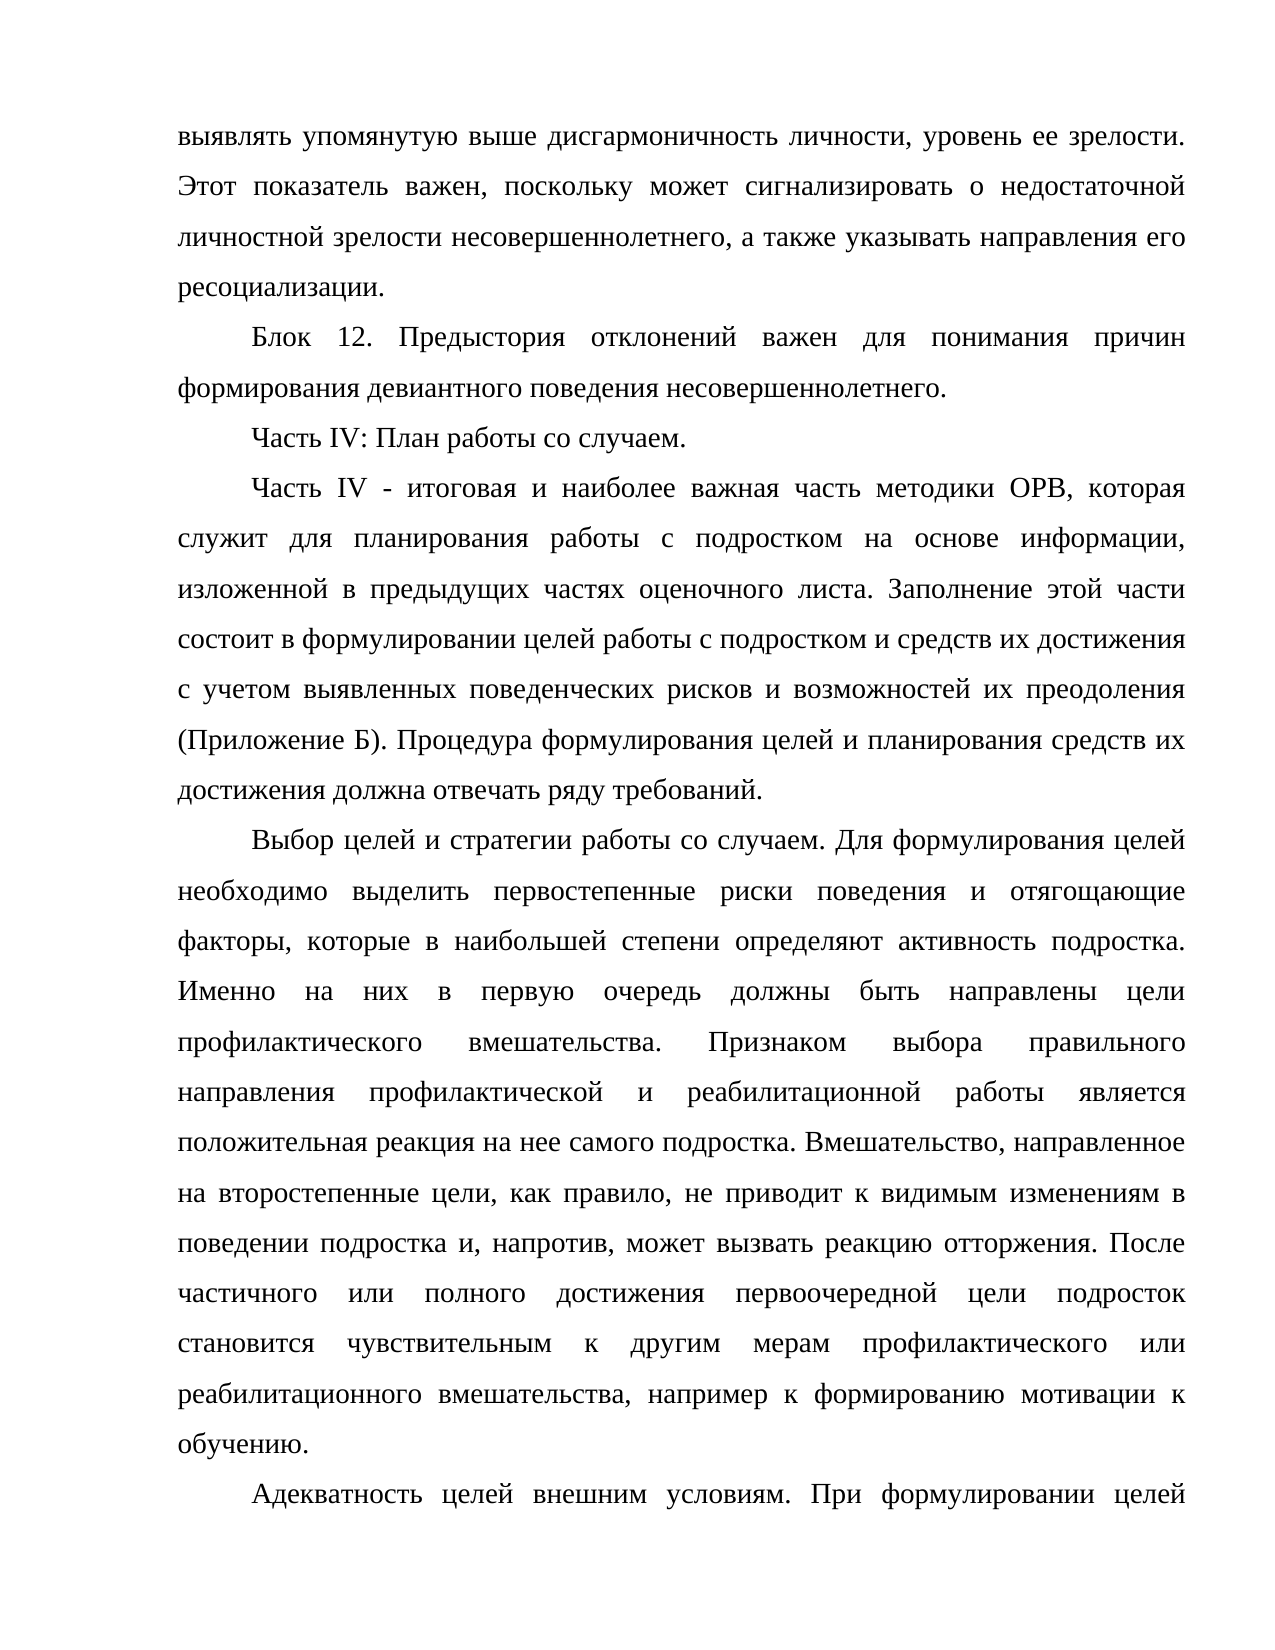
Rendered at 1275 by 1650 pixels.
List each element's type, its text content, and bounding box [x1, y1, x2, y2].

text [177, 1477, 1186, 1510]
text Часть IV: План работы со случаем. [177, 420, 1186, 453]
text Блок 12. Предыстория отклонений важен для понимания причин формирования девиантного поведения несовершеннолетнего. [177, 319, 1186, 403]
text Выбор целей и стратегии работы со случаем. Для формулирования целей необходимо выделить первостепенные риски поведения и отягощающие факторы, которые в наибольшей степени определяют активность подростка. Именно на них в первую очередь должны быть направлены цели профилактического вмешательства. Признаком выбора правильного направления профилактической и реабилитационной работы является положительная реакция на нее самого подростка. Вмешательство, направленное на второстепенные цели, как правило, не приводит к видимым изменениям в поведении подростка и, напротив, может вызвать реакцию отторжения. После частичного или полного достижения первоочередной цели подросток становится чувствительным к другим мерам профилактического или реабилитационного вмешательства, например к формированию мотивации к обучению. [177, 822, 1186, 1460]
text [177, 118, 1186, 303]
text Часть IV - итоговая и наиболее важная часть методики ОРВ, которая служит для планирования работы с подростком на основе информации, изложенной в предыдущих частях оценочного листа. Заполнение этой части состоит в формулировании целей работы с подростком и средств их достижения с учетом выявленных поведенческих рисков и возможностей их преодоления (Приложение Б). Процедура формулирования целей и планирования средств их достижения должна отвечать ряду требований. [177, 470, 1186, 806]
